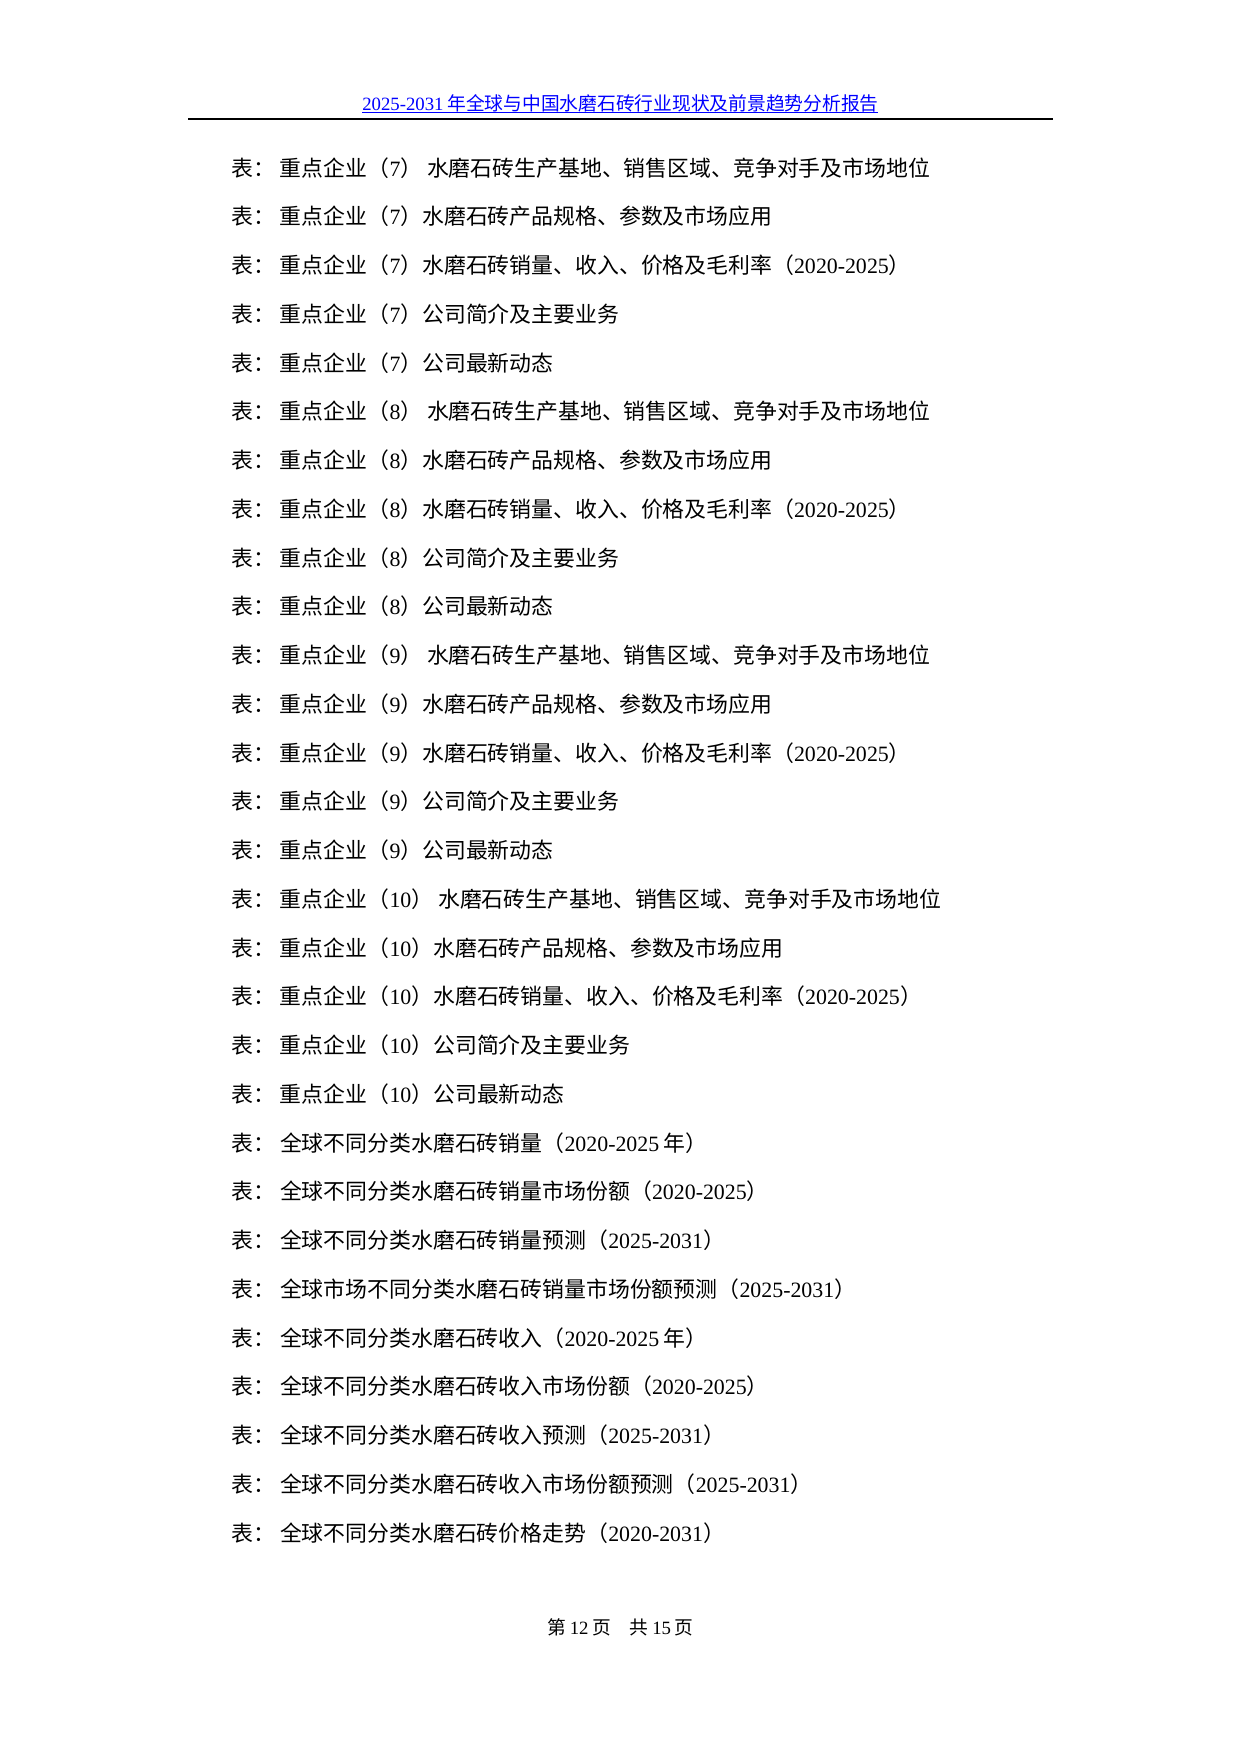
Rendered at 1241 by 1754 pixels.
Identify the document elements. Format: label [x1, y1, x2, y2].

text [187, 150, 1053, 1548]
